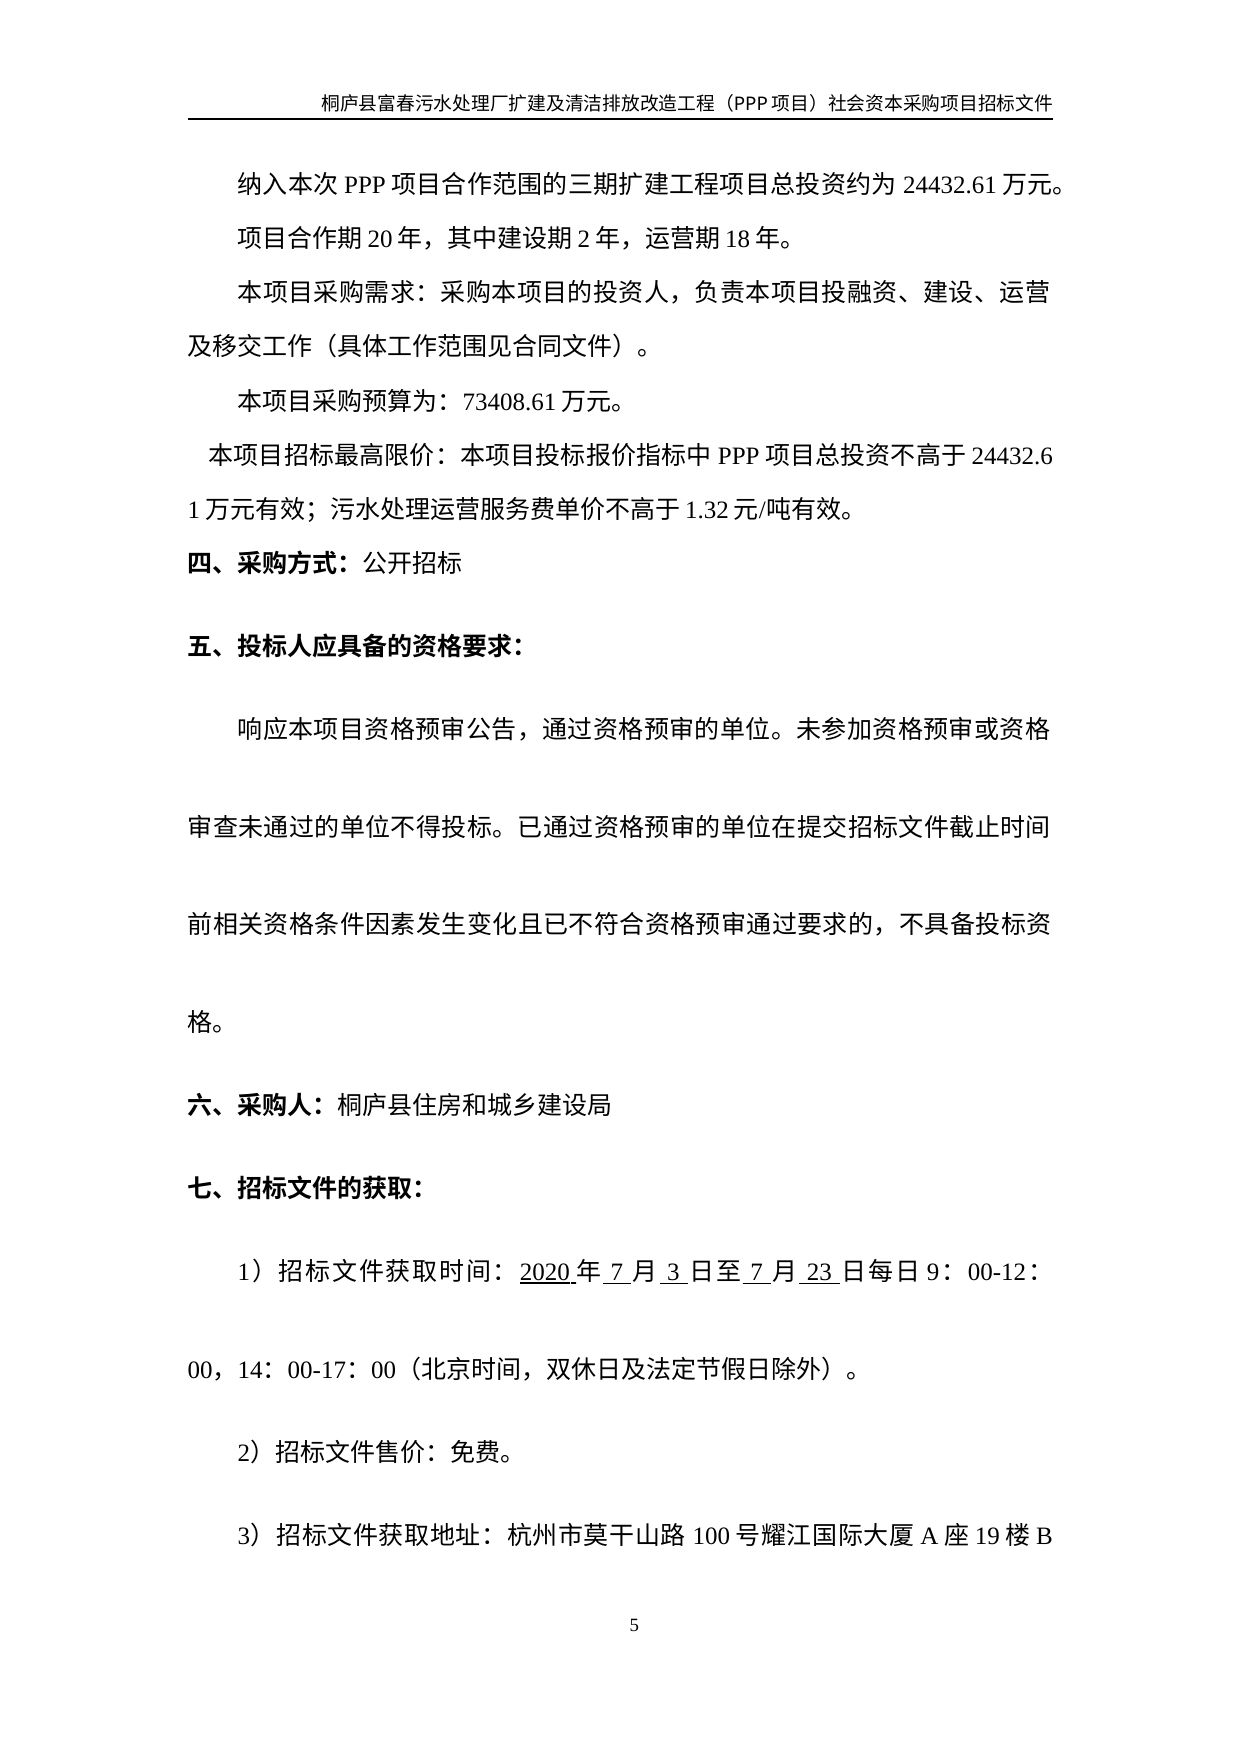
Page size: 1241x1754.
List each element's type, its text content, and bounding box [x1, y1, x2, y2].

text 2）招标文件售价：免费。 [187, 1418, 1053, 1483]
text 本项目招标最高限价：本项目投标报价指标中PPP项目总投资不高于24432.61万元有效；污水处理运营服务费单价不高于1.32元/吨有效。 [187, 421, 1053, 529]
text 本项目采购需求：采购本项目的投资人，负责本项目投融资、建设、运营及移交工作（具体工作范围见合同文件）。 [187, 258, 1053, 367]
text 七、招标文件的获取： [187, 1154, 1053, 1219]
text 四、采购方式：公开招标 [187, 529, 1053, 594]
text 纳入本次PPP项目合作范围的三期扩建工程项目总投资约为24432.61万元。项目合作期20年，其中建设期2年，运营期18年。 [237, 150, 1053, 258]
text 1）招标文件获取时间：2020年 7 月 3 日至 7 月 23 日每日9：00-12：00，14：00-17：00（北京时间，双休日及法定节假日除外）。 [187, 1237, 1053, 1400]
text 五、投标人应具备的资格要求： [187, 612, 1053, 677]
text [187, 1501, 1053, 1566]
text 六、采购人：桐庐县住房和城乡建设局 [187, 1071, 1053, 1136]
text 本项目采购预算为：73408.61万元。 [237, 367, 1053, 421]
text 响应本项目资格预审公告，通过资格预审的单位。未参加资格预审或资格审查未通过的单位不得投标。已通过资格预审的单位在提交招标文件截止时间前相关资格条件因素发生变化且已不符合资格预审通过要求的，不具备投标资格。 [187, 695, 1053, 1053]
